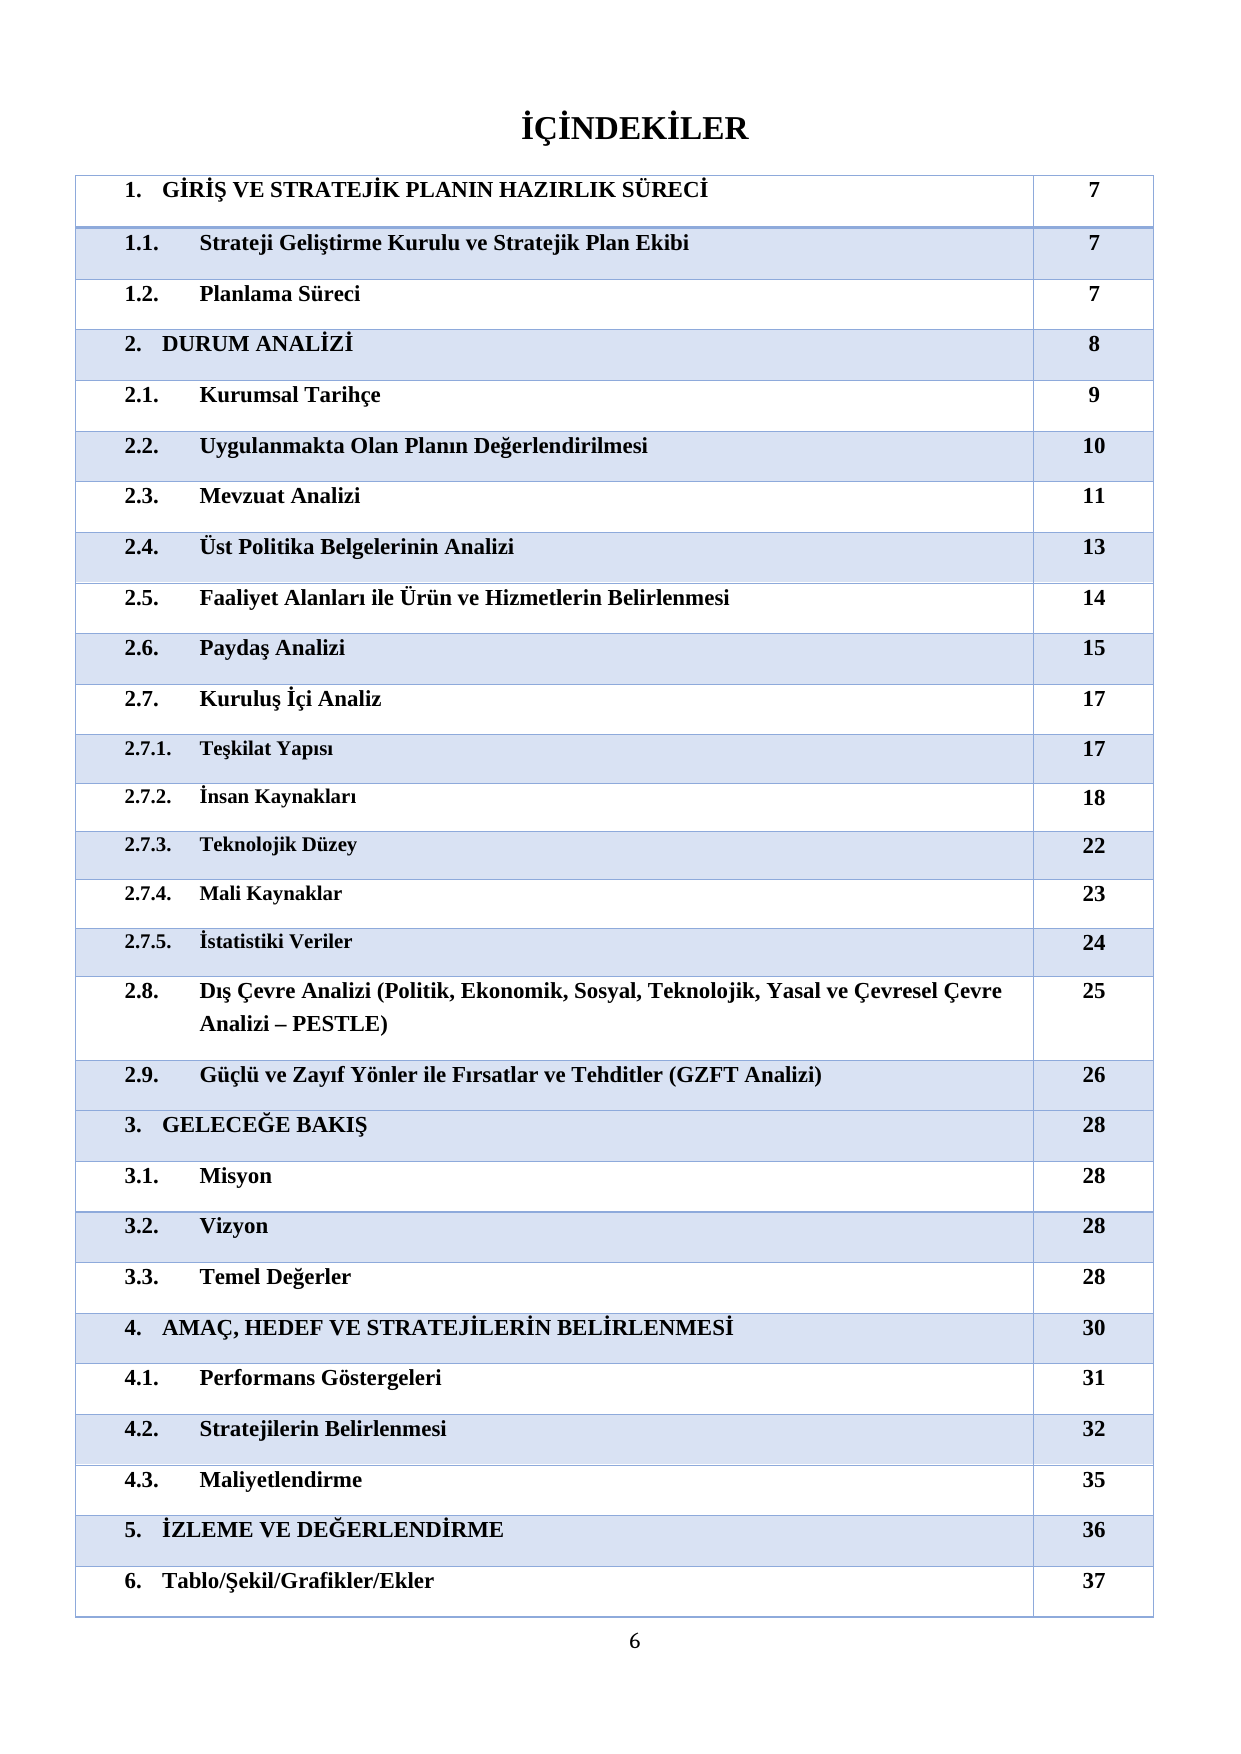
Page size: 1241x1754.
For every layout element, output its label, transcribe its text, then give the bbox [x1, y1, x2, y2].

table_cell 18 [1034, 784, 1153, 831]
table_cell 28 [1034, 1162, 1153, 1211]
table_cell DURUM ANALİZİ [76, 330, 1033, 380]
table_cell Teşkilat Yapısı [76, 735, 1033, 783]
table_cell 17 [1034, 735, 1153, 783]
table_cell Planlama Süreci [76, 280, 1033, 329]
table_cell Güçlü ve Zayıf Yönler ile Fırsatlar ve Tehditler (GZFT Analizi) [76, 1061, 1033, 1110]
text İÇİNDEKİLER [75, 108, 1194, 147]
table_cell 22 [1034, 832, 1153, 879]
table_cell Paydaş Analizi [76, 634, 1033, 684]
table_cell 30 [1034, 1314, 1153, 1363]
table_cell 8 [1034, 330, 1153, 380]
table_cell 26 [1034, 1061, 1153, 1110]
table_cell İnsan Kaynakları [76, 784, 1033, 831]
table_cell 35 [1034, 1466, 1153, 1515]
table_cell İZLEME VE DEĞERLENDİRME [76, 1516, 1033, 1566]
table_cell 14 [1034, 584, 1153, 633]
table_cell Mali Kaynaklar [76, 880, 1033, 928]
table_cell 13 [1034, 533, 1153, 582]
table_cell Faaliyet Alanları ile Ürün ve Hizmetlerin Belirlenmesi [76, 584, 1033, 633]
table_cell 11 [1034, 482, 1153, 532]
table_cell 32 [1034, 1415, 1153, 1464]
table_header GİRİŞ VE STRATEJİK PLANIN HAZIRLIK SÜRECİ [76, 176, 1033, 226]
table_cell 24 [1034, 929, 1153, 976]
table_cell Maliyetlendirme [76, 1466, 1033, 1515]
table_cell Mevzuat Analizi [76, 482, 1033, 532]
table_cell Dış Çevre Analizi (Politik, Ekonomik, Sosyal, Teknolojik, Yasal ve Çevresel Çevre Analizi – PESTLE) [76, 977, 1033, 1059]
table_cell 28 [1034, 1263, 1153, 1313]
table_cell GELECEĞE BAKIŞ [76, 1111, 1033, 1161]
table_cell 25 [1034, 977, 1153, 1059]
table_cell Teknolojik Düzey [76, 832, 1033, 879]
table_cell 28 [1034, 1111, 1153, 1161]
table_cell 10 [1034, 432, 1153, 481]
table_cell 17 [1034, 685, 1153, 734]
table_header 7 [1034, 176, 1153, 226]
table_cell AMAÇ, HEDEF VE STRATEJİLERİN BELİRLENMESİ [76, 1314, 1033, 1363]
table_cell 7 [1034, 280, 1153, 329]
table_cell 9 [1034, 381, 1153, 431]
table_cell Kurumsal Tarihçe [76, 381, 1033, 431]
table_cell Temel Değerler [76, 1263, 1033, 1313]
table_cell Strateji Geliştirme Kurulu ve Stratejik Plan Ekibi [76, 229, 1033, 279]
table_cell 23 [1034, 880, 1153, 928]
table_cell 28 [1034, 1213, 1153, 1262]
table_cell 7 [1034, 229, 1153, 279]
table_cell 37 [1034, 1567, 1153, 1616]
table_cell Kuruluş İçi Analiz [76, 685, 1033, 734]
table_cell 36 [1034, 1516, 1153, 1566]
table_cell Uygulanmakta Olan Planın Değerlendirilmesi [76, 432, 1033, 481]
table_cell Misyon [76, 1162, 1033, 1211]
table_cell Tablo/Şekil/Grafikler/Ekler [76, 1567, 1033, 1616]
table_cell İstatistiki Veriler [76, 929, 1033, 976]
table_cell 15 [1034, 634, 1153, 684]
table_cell Stratejilerin Belirlenmesi [76, 1415, 1033, 1464]
table_cell Vizyon [76, 1213, 1033, 1262]
table_cell 31 [1034, 1364, 1153, 1414]
table_cell Üst Politika Belgelerinin Analizi [76, 533, 1033, 582]
table_cell Performans Göstergeleri [76, 1364, 1033, 1414]
